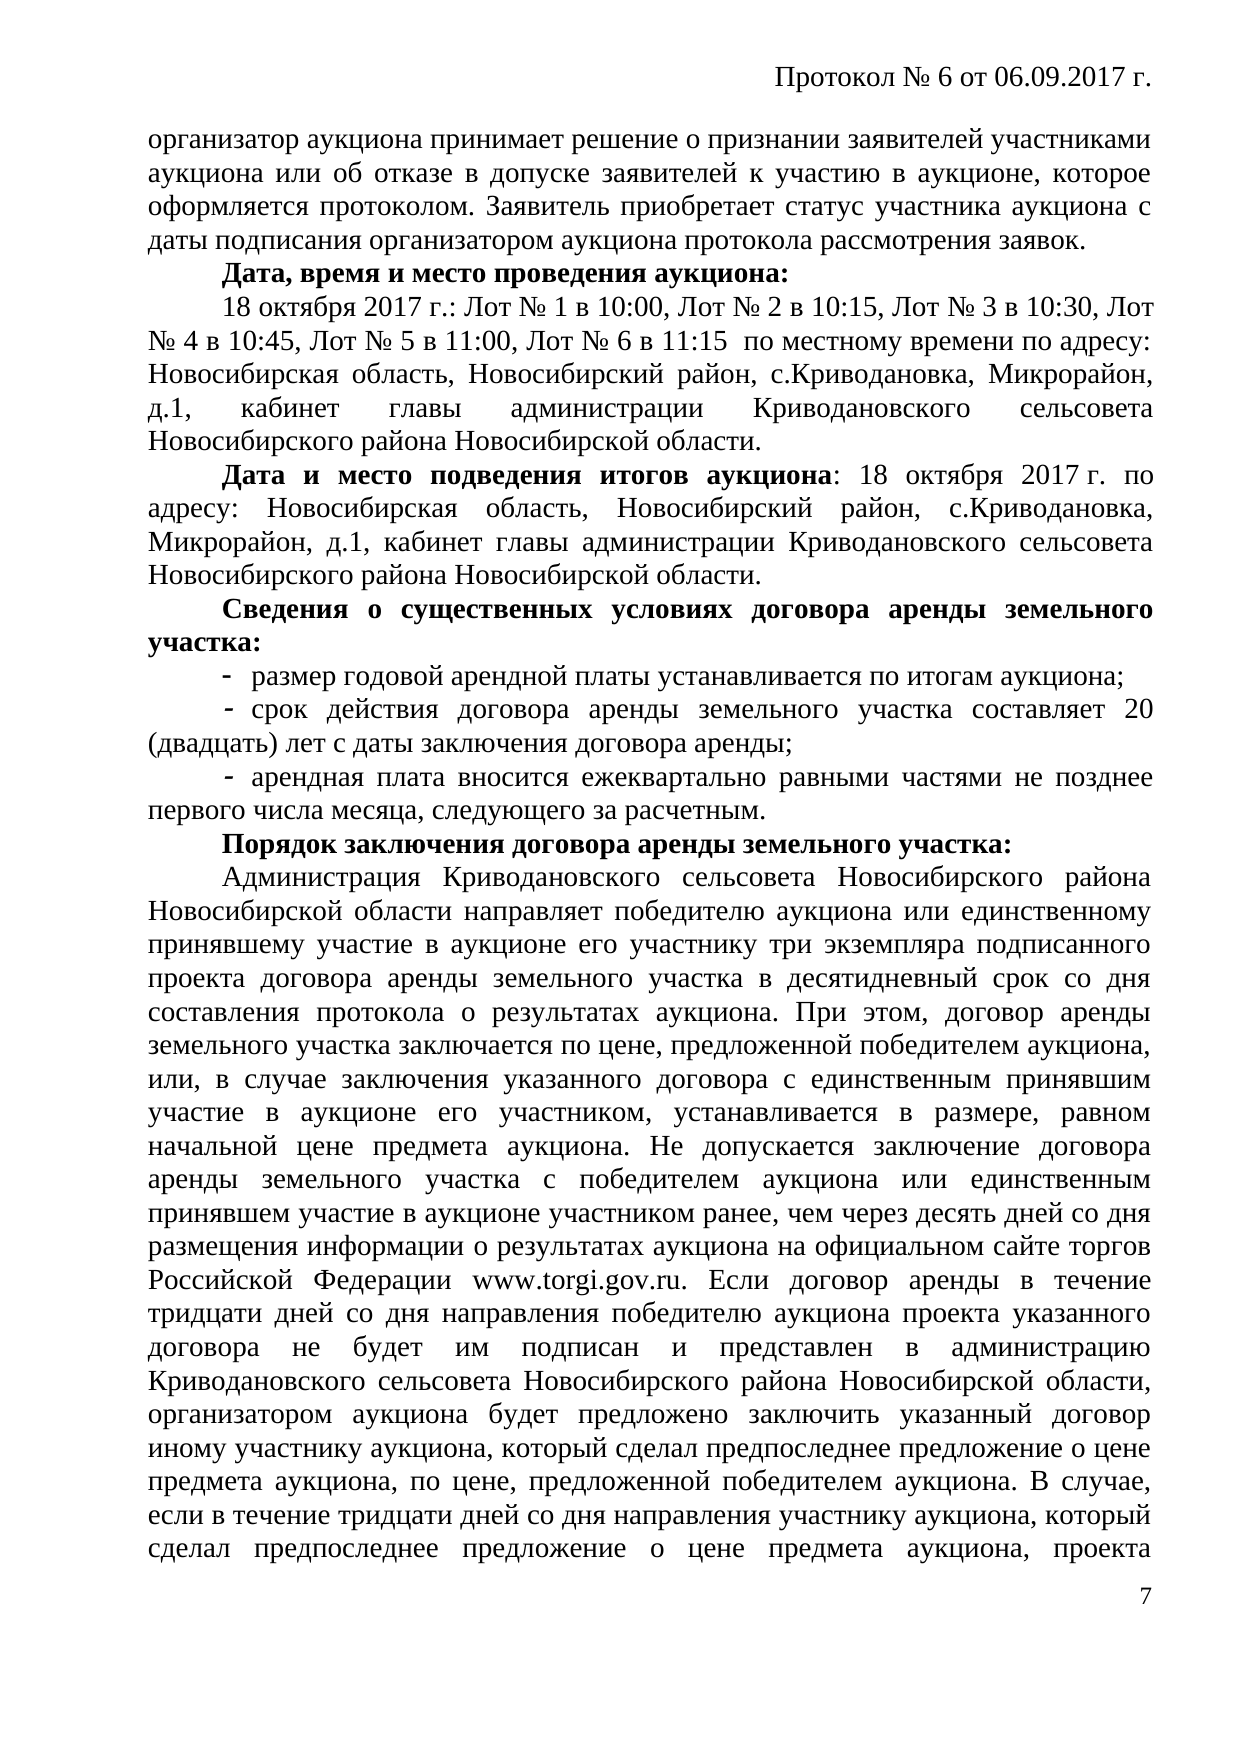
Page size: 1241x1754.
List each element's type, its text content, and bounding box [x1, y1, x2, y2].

text Дата, время и место проведения аукциона: [148, 256, 1152, 289]
text Порядок заключения договора аренды земельного участка: [148, 826, 1154, 859]
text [148, 859, 1152, 1564]
text 18 октября 2017 г.: Лот № 1 в 10:00, Лот № 2 в 10:15, Лот № 3 в 10:30, Лот № 4 в 10:45, Лот № 5 в 11:00, Лот № 6 в 11:15 по местному времени по адресу: Новосибирская область, Новосибирский район, с.Криводановка, Микрорайон, д.1, кабинет главы администрации Криводановского сельсовета Новосибирского района Новосибирской области. [148, 289, 1154, 457]
list размер годовой арендной платы устанавливается по итогам аукциона; [148, 658, 1154, 692]
list срок действия договора аренды земельного участка составляет 20 (двадцать) лет с даты заключения договора аренды; [148, 692, 1154, 759]
text Сведения о существенных условиях договора аренды земельного участка: [148, 591, 1154, 658]
text Дата и место подведения итогов аукциона: 18 октября 2017 г. по адресу: Новосибирская область, Новосибирский район, с.Криводановка, Микрорайон, д.1, кабинет главы администрации Криводановского сельсовета Новосибирского района Новосибирской области. [148, 457, 1154, 591]
list арендная плата вносится ежеквартально равными частями не позднее первого числа месяца, следующего за расчетным. [148, 759, 1154, 826]
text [148, 121, 1152, 256]
